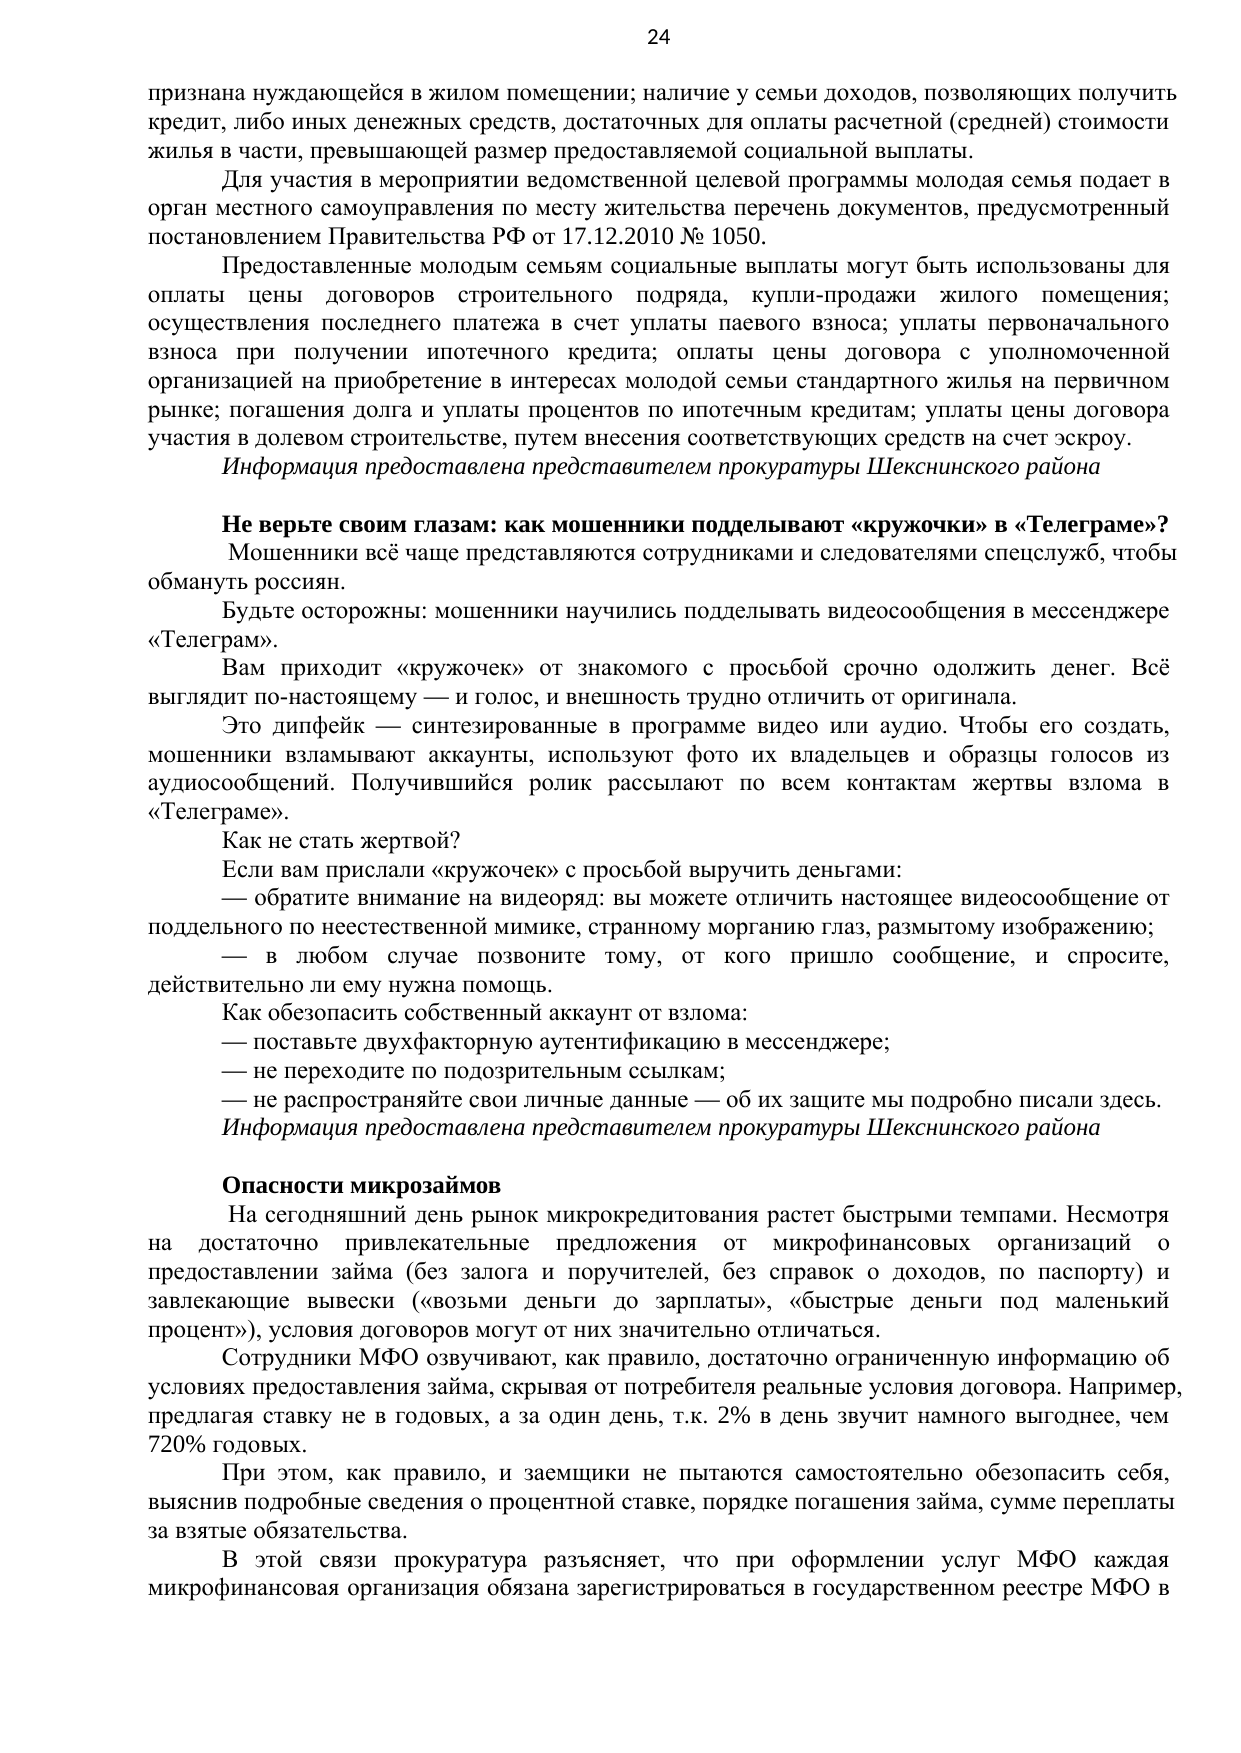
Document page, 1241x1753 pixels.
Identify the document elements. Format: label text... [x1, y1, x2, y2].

text предлагая ставку не в годовых, а за один день, т.к. 2% в день звучит намного выгоднее, чем [148, 1401, 1194, 1429]
text выглядит по-настоящему — и голос, и внешность трудно отличить от оригинала. [148, 682, 1042, 710]
text предоставлении займа (без залога и поручителей, без справок о доходов, по паспорту) и [148, 1257, 1194, 1285]
text на достаточно привлекательные предложения от микрофинансовых организаций о [148, 1229, 1194, 1256]
text — [222, 884, 272, 911]
text микрофинансовая организация обязана зарегистрироваться в государственном реестре МФО в [148, 1574, 1194, 1601]
text орган местного самоуправления по месту жительства перечень документов, предусмотренный [148, 194, 1194, 221]
text в любом случае позвоните тому, от кого пришло сообщение, и спросите, [272, 941, 1194, 969]
text Мошенники всё чаще представляются сотрудниками и следователями спецслужб, чтобы [228, 539, 1194, 566]
text 4 [658, 22, 695, 50]
text осуществления последнего платежа в счет уплаты паевого взноса; уплаты первоначального [148, 309, 1194, 336]
text обратите внимание на видеоряд: вы можете отличить настоящее видеосообщение от [272, 884, 1194, 911]
text условиях предоставления займа, скрывая от потребителя реальные условия договора. Например, [148, 1372, 1194, 1400]
text за взятые обязательства. [148, 1516, 1194, 1544]
text поддельного по неестественной мимике, странному морганию глаз, размытому изображению; [148, 912, 1194, 940]
text завлекающие вывески («возьми деньги до зарплаты», «быстрые деньги под маленький [148, 1286, 1194, 1314]
text Для участия в мероприятии ведомственной целевой программы молодая семья подает в [222, 165, 1194, 193]
text 20% годовых. [160, 1430, 1194, 1458]
text При этом, как правило, и заемщики не пытаются самостоятельно обезопасить себя, [222, 1459, 1194, 1486]
text Вам приходит «кружочек» от знакомого с просьбой срочно одолжить денег. Всё [222, 654, 1194, 681]
text На сегодняшний день рынок микрокредитования растет быстрыми темпами. Несмотря [228, 1200, 1194, 1228]
text Это дипфейк — синтезированные в программе видео или аудио. Чтобы его создать, [222, 711, 1194, 739]
text процент»), условия договоров могут от них значительно отличаться. [148, 1315, 1194, 1343]
text жилья в части, превышающей размер предоставляемой социальной выплаты. [148, 136, 1194, 164]
text В этой связи прокуратура разъясняет, что при оформлении услуг МФО каждая [222, 1545, 1194, 1573]
text Опасности микрозаймов [222, 1171, 527, 1199]
text Будьте осторожны: мошенники научились подделывать видеосообщения в мессенджере [222, 596, 1194, 624]
text — [222, 1085, 253, 1113]
text не переходите по подозрительным ссылкам; [253, 1056, 1187, 1084]
text Телеграме». [160, 797, 1194, 825]
text Информация предоставлена представителем прокуратуры Шекснинского района [222, 1114, 1131, 1141]
text признана нуждающейся в жилом помещении; наличие у семьи доходов, позволяющих получить [148, 79, 1194, 106]
text Не верьте своим глазам: как мошенники подделывают «кружочки» в «Телеграме»? [222, 510, 1194, 538]
text взноса при получении ипотечного кредита; оплаты цены договора с уполномоченной [148, 337, 1194, 365]
text Сотрудники МФО озвучивают, как правило, достаточно ограниченную информацию об [222, 1344, 1194, 1371]
text Как обезопасить собственный аккаунт от взлома: [222, 999, 773, 1026]
text выяснив подробные сведения о процентной ставке, порядке погашения займа, сумме переплаты [148, 1487, 1194, 1515]
text — [222, 1056, 253, 1084]
text действительно ли ему нужна помощь. [148, 970, 578, 998]
text Предоставленные молодым семьям социальные выплаты могут быть использованы для [222, 251, 1194, 279]
text аудиосообщений. Получившийся ролик рассылают по всем контактам жертвы взлома в [148, 769, 1194, 796]
text — [222, 941, 272, 969]
text — [222, 1027, 253, 1055]
text Телеграм». [160, 625, 1194, 653]
text кредит, либо иных денежных средств, достаточных для оплаты расчетной (средней) стоимости [148, 107, 1194, 135]
text участия в долевом строительстве, путем внесения соответствующих средств на счет эскроу. [148, 424, 1194, 451]
text поставьте двухфакторную аутентификацию в мессенджере; [253, 1027, 1187, 1055]
text мошенники взламывают аккаунты, используют фото их владельцев и образцы голосов из [148, 740, 1194, 768]
text не распространяйте свои личные данные — об их защите мы подробно писали здесь. [253, 1085, 1187, 1113]
text Информация предоставлена представителем прокуратуры Шекснинского района [222, 452, 1194, 480]
text оплаты цены договоров строительного подряда, купли-продажи жилого помещения; [148, 280, 1194, 308]
text организацией на приобретение в интересах молодой семьи стандартного жилья на первичном [148, 366, 1194, 394]
text обмануть россиян. [148, 567, 1194, 595]
text постановлением Правительства РФ от 17.12.2010 № 1050. [148, 222, 1194, 250]
text рынке; погашения долга и уплаты процентов по ипотечным кредитам; уплаты цены договора [148, 395, 1194, 423]
text Если вам прислали «кружочек» с просьбой выручить деньгами: [222, 855, 1194, 883]
text Как не стать жертвой? [222, 826, 1194, 854]
